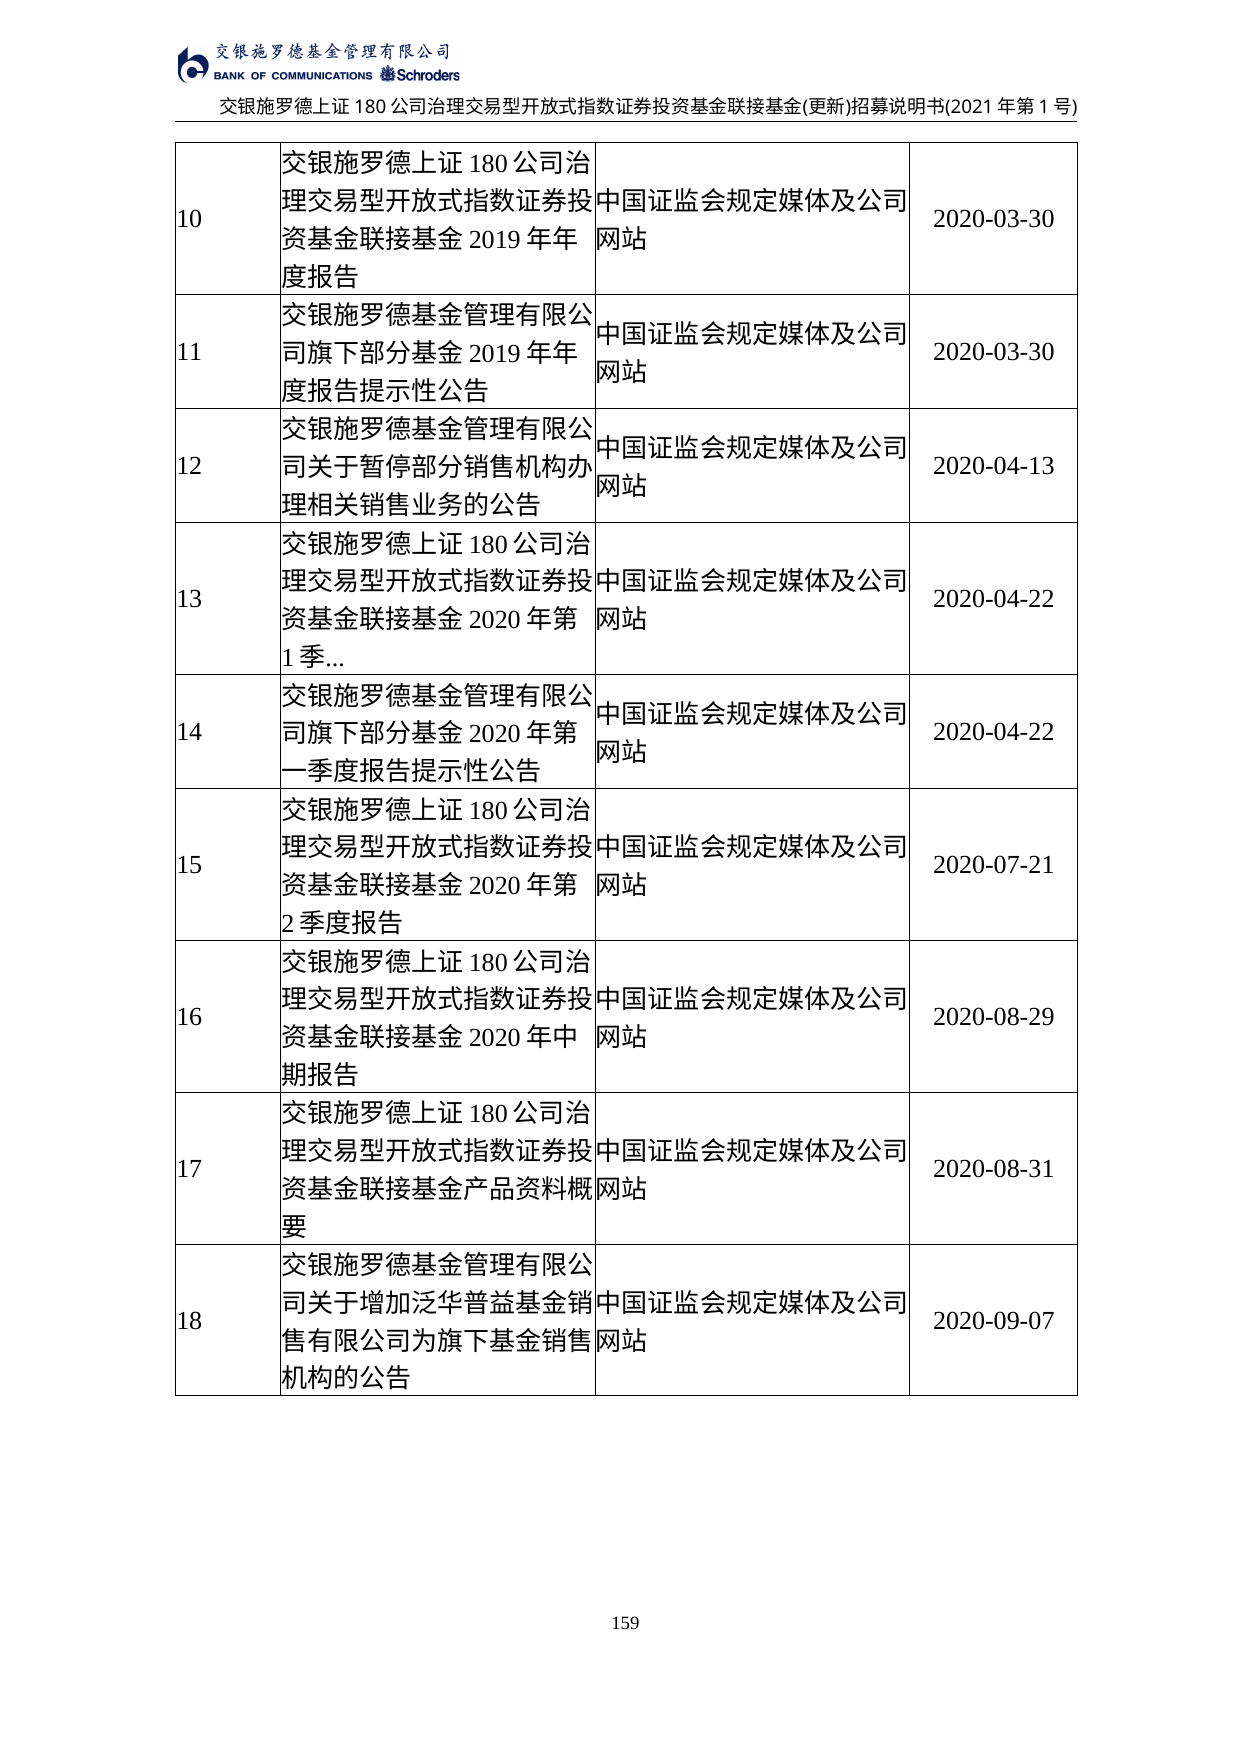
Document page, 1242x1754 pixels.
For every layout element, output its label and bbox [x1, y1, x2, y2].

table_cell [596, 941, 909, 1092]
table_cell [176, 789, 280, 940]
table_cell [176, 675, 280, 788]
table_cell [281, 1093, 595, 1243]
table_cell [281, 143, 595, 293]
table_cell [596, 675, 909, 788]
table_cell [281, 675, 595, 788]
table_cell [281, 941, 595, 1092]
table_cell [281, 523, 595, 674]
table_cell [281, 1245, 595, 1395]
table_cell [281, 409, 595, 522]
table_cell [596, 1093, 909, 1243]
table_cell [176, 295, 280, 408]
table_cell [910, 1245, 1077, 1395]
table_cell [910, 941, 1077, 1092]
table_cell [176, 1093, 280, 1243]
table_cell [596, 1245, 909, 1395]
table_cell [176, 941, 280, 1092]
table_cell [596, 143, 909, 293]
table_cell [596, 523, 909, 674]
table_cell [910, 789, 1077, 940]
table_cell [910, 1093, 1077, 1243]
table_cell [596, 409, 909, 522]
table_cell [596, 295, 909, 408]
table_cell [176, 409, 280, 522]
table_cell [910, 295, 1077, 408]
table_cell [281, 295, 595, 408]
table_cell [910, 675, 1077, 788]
picture [178, 43, 460, 83]
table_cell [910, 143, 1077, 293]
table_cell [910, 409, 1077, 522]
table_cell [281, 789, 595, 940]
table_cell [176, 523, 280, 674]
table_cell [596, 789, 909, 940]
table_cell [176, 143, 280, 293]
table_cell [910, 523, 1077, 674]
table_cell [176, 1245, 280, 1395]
